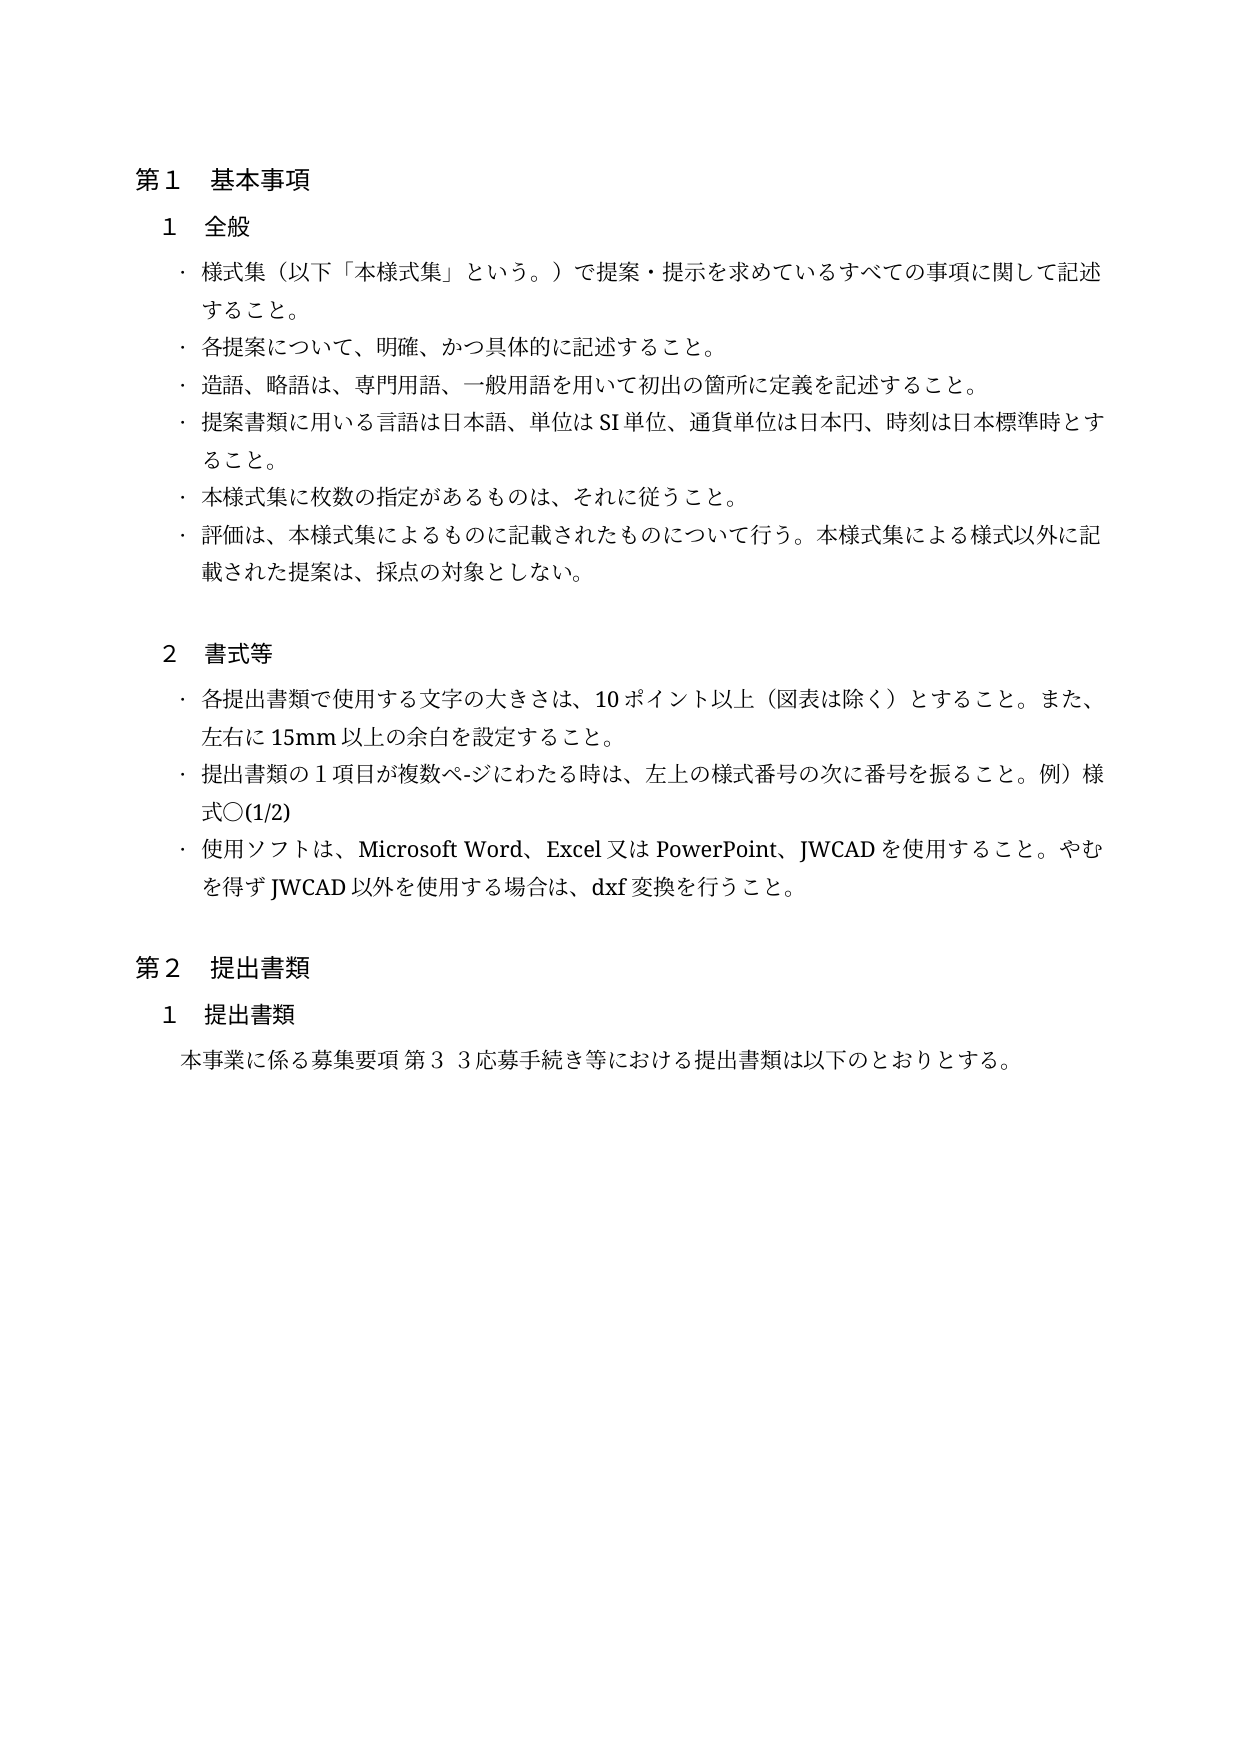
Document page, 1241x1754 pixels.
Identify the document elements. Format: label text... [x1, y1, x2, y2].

text 評価は、本様式集によるものに記載されたものについて行う。本様式集による様式以外に記載された提案は、採点の対象としない。 [179, 515, 1105, 590]
subtitle １ 全般 [135, 207, 1105, 244]
text 提案書類に用いる言語は日本語、単位はSI単位、通貨単位は日本円、時刻は日本標準時とすること。 [179, 402, 1105, 477]
subtitle １ 提出書類 [135, 994, 1105, 1032]
text 各提案について、明確、かつ具体的に記述すること。 [179, 327, 1105, 365]
subtitle ２ 書式等 [135, 634, 1105, 671]
text 各提出書類で使用する文字の大きさは、10ポイント以上（図表は除く）とすること。また、左右に15mm以上の余白を設定すること。 [179, 679, 1105, 754]
text 造語、略語は、専門用語、一般用語を用いて初出の箇所に定義を記述すること。 [179, 365, 1105, 402]
subtitle 第１ 基本事項 [135, 160, 1105, 198]
text 本様式集に枚数の指定があるものは、それに従うこと。 [179, 477, 1105, 515]
subtitle 第２ 提出書類 [135, 948, 1105, 985]
text 様式集（以下「本様式集」という。）で提案・提示を求めているすべての事項に関して記述すること。 [179, 252, 1105, 327]
text 提出書類の１項目が複数ペ-ジにわたる時は、左上の様式番号の次に番号を振ること。例）様式○(1/2) [179, 754, 1105, 829]
text 本事業に係る募集要項 第３ ３応募手続き等における提出書類は以下のとおりとする。 [158, 1040, 1105, 1078]
text 使用ソフトは、Microsoft Word、Excel又はPowerPoint、JWCADを使用すること。やむを得ずJWCAD以外を使用する場合は、dxf 変換を行うこと。 [179, 829, 1105, 904]
